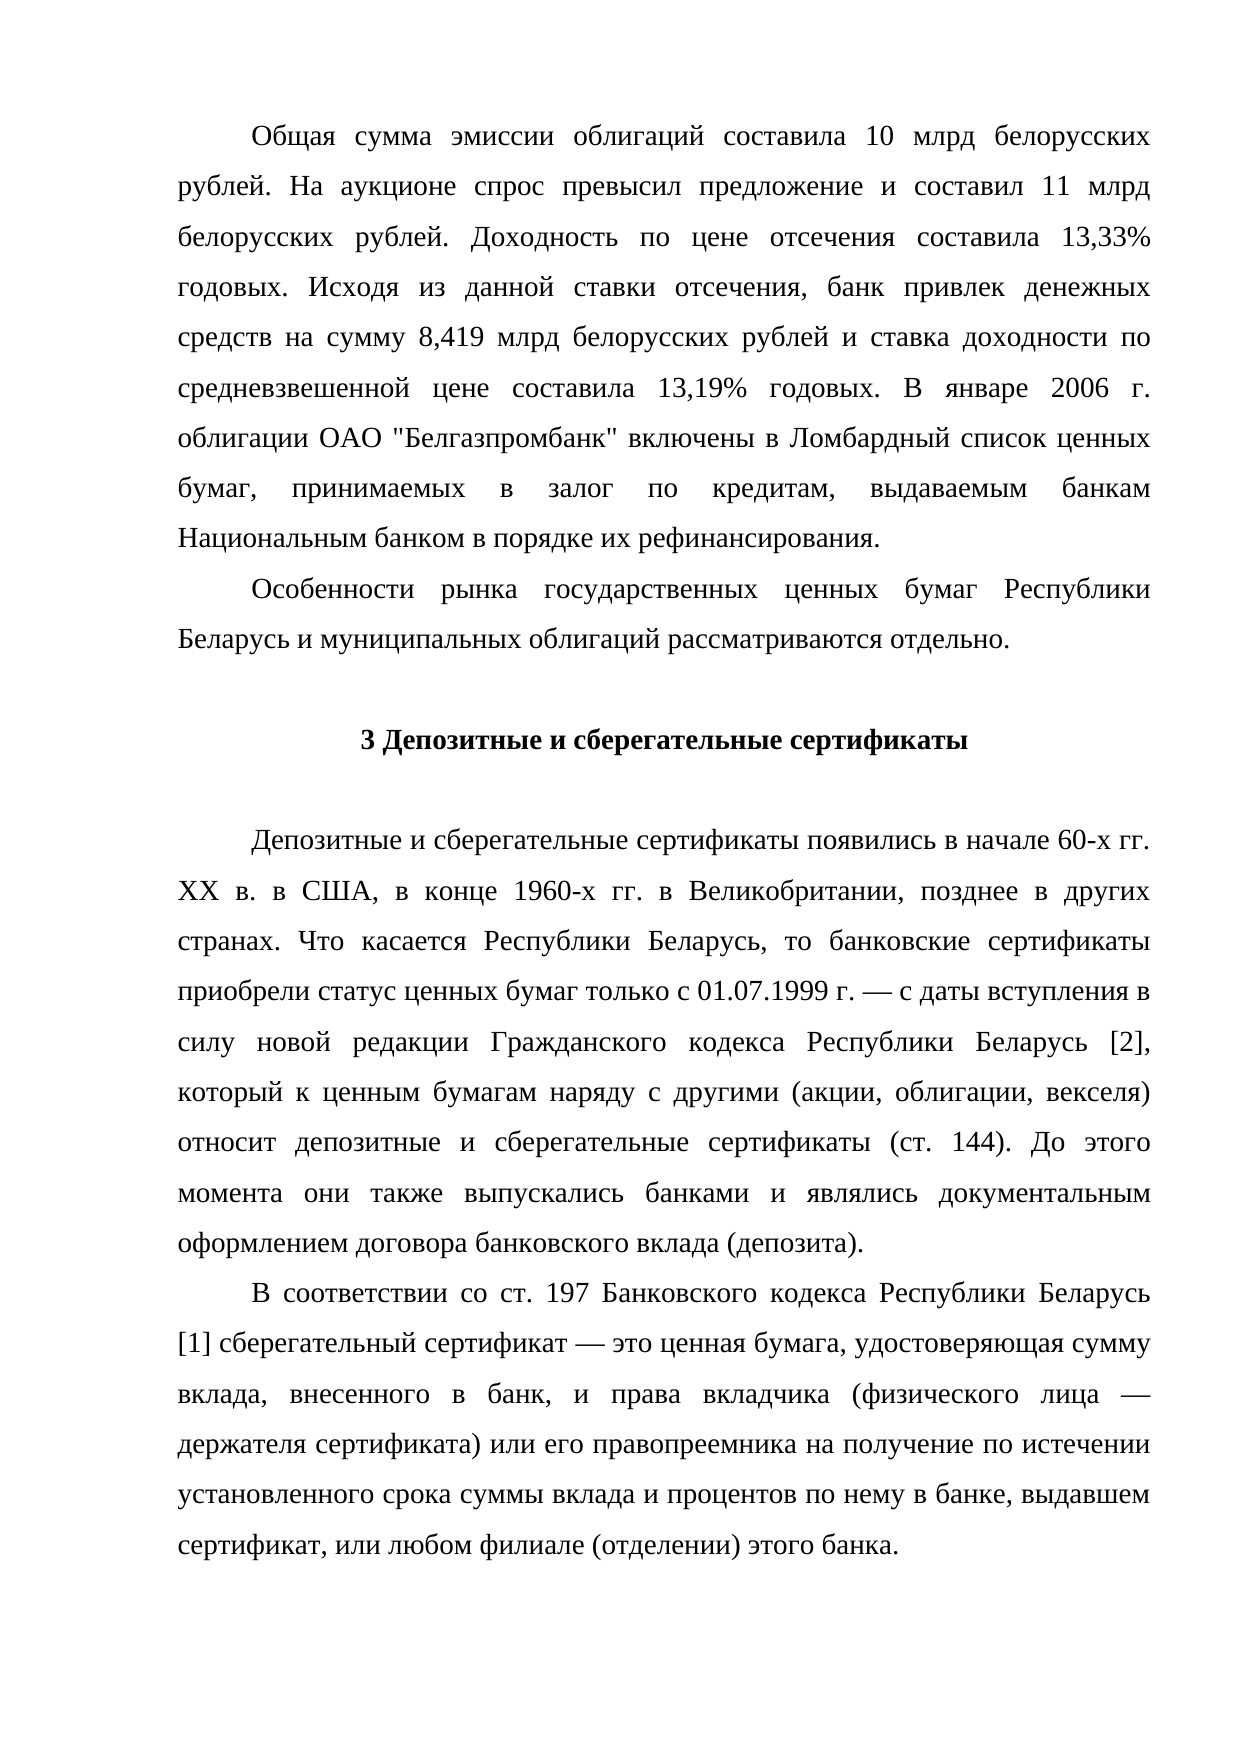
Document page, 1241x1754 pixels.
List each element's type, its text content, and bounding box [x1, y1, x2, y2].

text В соответствии со ст. 197 Банковского кодекса Республики Беларусь [1] сберегательный сертификат — это ценная бумага, удостоверяющая сумму вклада, внесенного в банк, и права вкладчика (физического лица — держателя сертификата) или его правопреемника на получение по истечении установленного срока суммы вклада и процентов по нему в банке, выдавшем сертификат, или любом филиале (отделении) этого банка. [177, 1275, 1152, 1560]
text Особенности рынка государственных ценных бумаг Республики Беларусь и муниципальных облигаций рассматриваются отдельно. [177, 571, 1152, 655]
text 3 Депозитные и сберегательные сертификаты [177, 722, 1152, 755]
text Депозитные и сберегательные сертификаты появились в начале 60-х гг. XX в. в США, в конце 1960-х гг. в Великобритании, позднее в других странах. Что касается Республики Беларусь, то банковские сертификаты приобрели статус ценных бумаг только с 01.07.1999 г. — с даты вступления в силу новой редакции Гражданского кодекса Республики Беларусь [2], который к ценным бумагам наряду с другими (акции, облигации, векселя) относит депозитные и сберегательные сертификаты (ст. 144). До этого момента они также выпускались банками и являлись документальным оформлением договора банковского вклада (депозита). [177, 822, 1152, 1258]
text Общая сумма эмиссии облигаций составила 10 млрд белорусских рублей. На аукционе спрос превысил предложение и составил 11 млрд белорусских рублей. Доходность по цене отсечения составила 13,33% годовых. Исходя из данной ставки отсечения, банк привлек денежных средств на сумму 8,419 млрд белорусских рублей и ставка доходности по средневзвешенной цене составила 13,19% годовых. В январе . облигации ОАО "Белгазпромбанк" включены в Ломбардный список ценных бумаг, принимаемых в залог по кредитам, выдаваемым банкам Национальным банком в порядке их рефинансирования. [177, 118, 1152, 554]
